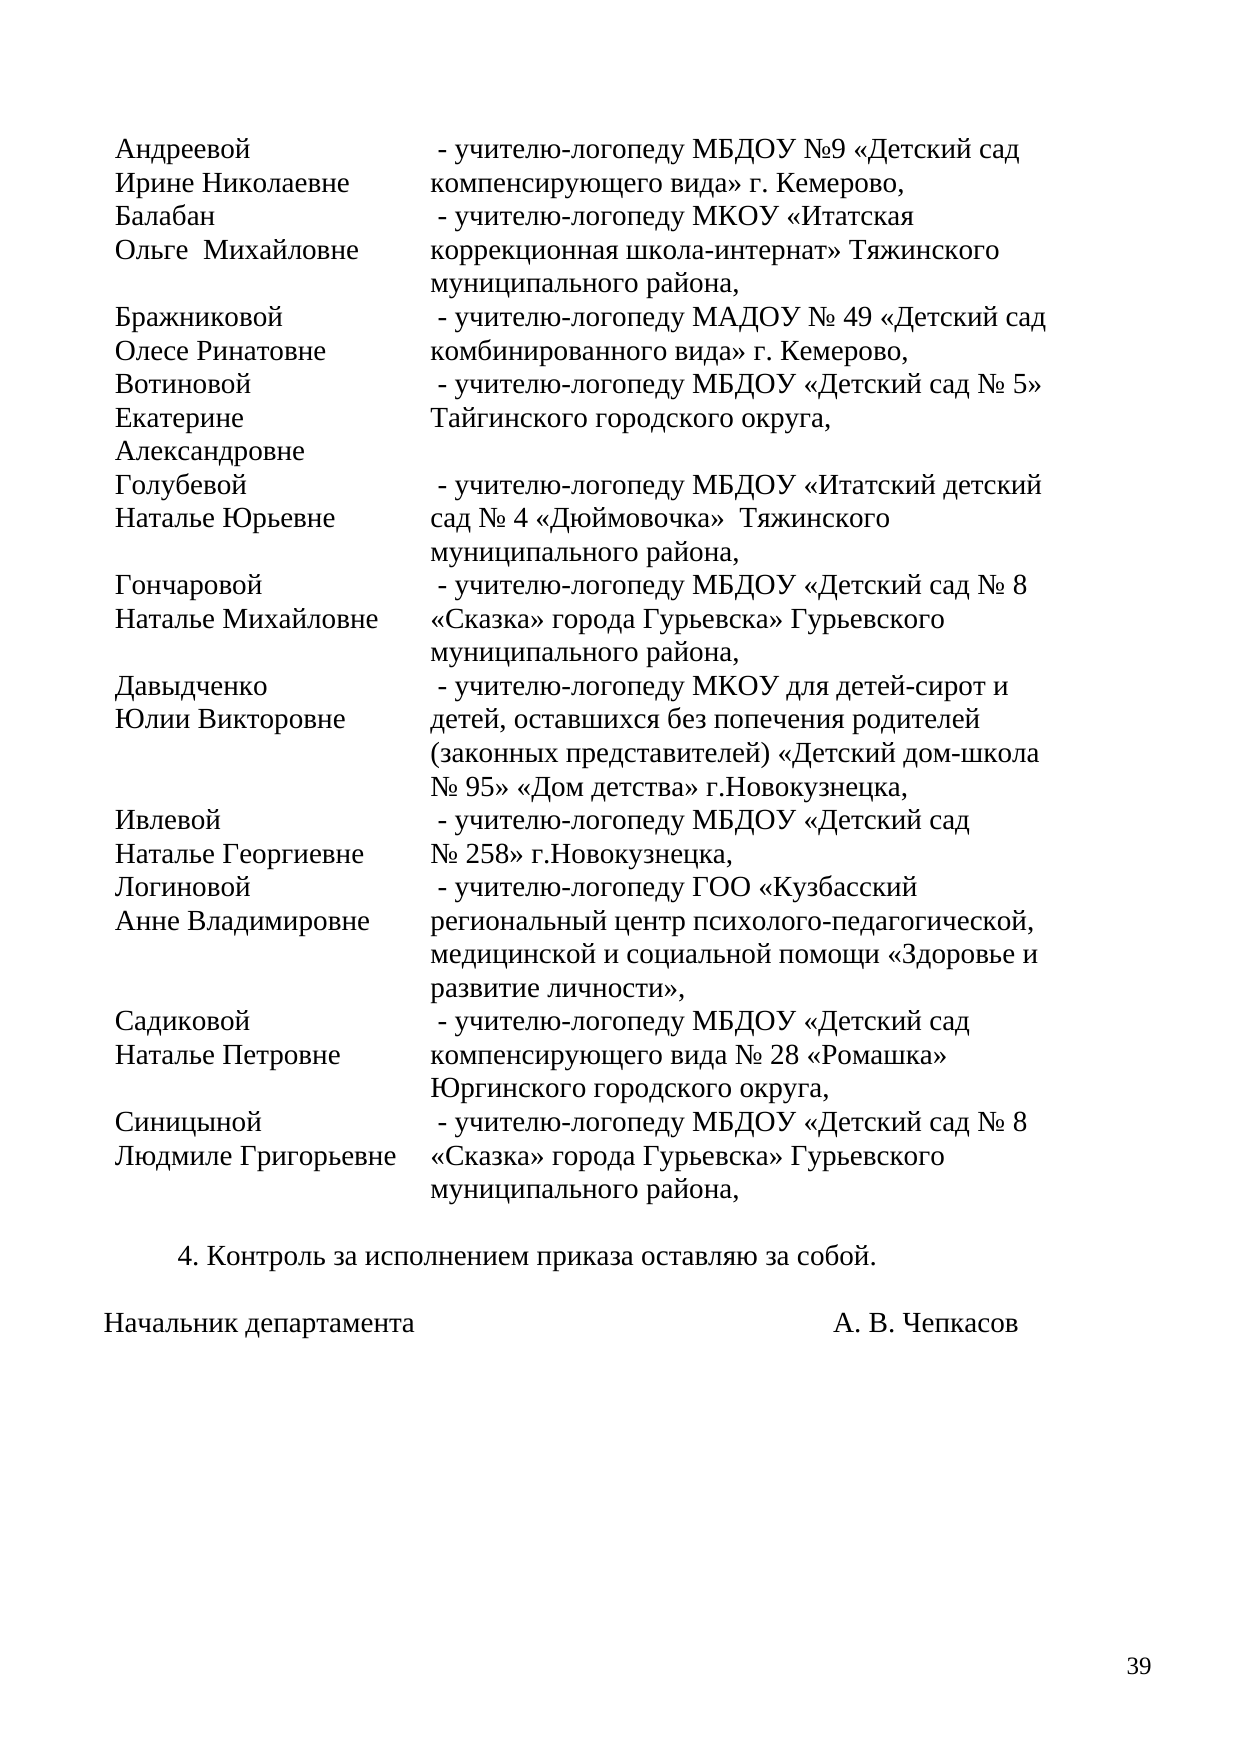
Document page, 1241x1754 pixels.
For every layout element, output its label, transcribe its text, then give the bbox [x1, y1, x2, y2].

table_cell - учителю-логопеду МКОУ для детей-сирот и детей, оставшихся без попечения родителей (законных представителей) «Детский дом-школа № 95» «Дом детства» г.Новокузнецка, [419, 668, 1078, 802]
table_cell Бражниковой Олесе Ринатовне [103, 299, 419, 366]
table_cell - учителю-логопеду МАДОУ № 49 «Детский сад комбинированного вида» г. Кемерово, [419, 299, 1078, 366]
table_cell - учителю-логопеду ГОО «Кузбасский региональный центр психолого-педагогической, медицинской и социальной помощи «Здоровье и развитие личности», [419, 869, 1078, 1003]
table_cell Синицыной Людмиле Григорьевне [103, 1104, 419, 1205]
table_cell Ивлевой Наталье Георгиевне [103, 802, 419, 869]
table_cell Балабан Ольге Михайловне [103, 199, 419, 299]
text Начальник департамента А. В. Чепкасов [103, 1305, 1152, 1339]
table_header Андреевой Ирине Николаевне [103, 131, 419, 198]
text 4. Контроль за исполнением приказа оставляю за собой. [177, 1238, 1152, 1272]
table_cell Гончаровой Наталье Михайловне [103, 568, 419, 668]
table_cell Садиковой Наталье Петровне [103, 1004, 419, 1104]
table_cell Логиновой Анне Владимировне [103, 869, 419, 1003]
table_cell Вотиновой Екатерине Александровне [103, 366, 419, 467]
table_cell - учителю-логопеду МБДОУ «Детский сад № 258» г.Новокузнецка, [419, 802, 1078, 869]
table_header - учителю-логопеду МБДОУ №9 «Детский сад компенсирующего вида» г. Кемерово, [419, 131, 1078, 198]
table_cell - учителю-логопеду МКОУ «Итатская коррекционная школа-интернат» Тяжинского муниципального района, [419, 199, 1078, 299]
table_cell Голубевой Наталье Юрьевне [103, 467, 419, 567]
table_cell - учителю-логопеду МБДОУ «Детский сад № 8 «Сказка» города Гурьевска» Гурьевского муниципального района, [419, 1104, 1078, 1205]
table_cell Давыдченко Юлии Викторовне [103, 668, 419, 802]
table_cell - учителю-логопеду МБДОУ «Детский сад № 5» Тайгинского городского округа, [419, 366, 1078, 467]
table_cell - учителю-логопеду МБДОУ «Итатский детский сад № 4 «Дюймовочка» Тяжинского муниципального района, [419, 467, 1078, 567]
table_cell - учителю-логопеду МБДОУ «Детский сад № 8 «Сказка» города Гурьевска» Гурьевского муниципального района, [419, 568, 1078, 668]
table_cell - учителю-логопеду МБДОУ «Детский сад компенсирующего вида № 28 «Ромашка» Юргинского городского округа, [419, 1004, 1078, 1104]
